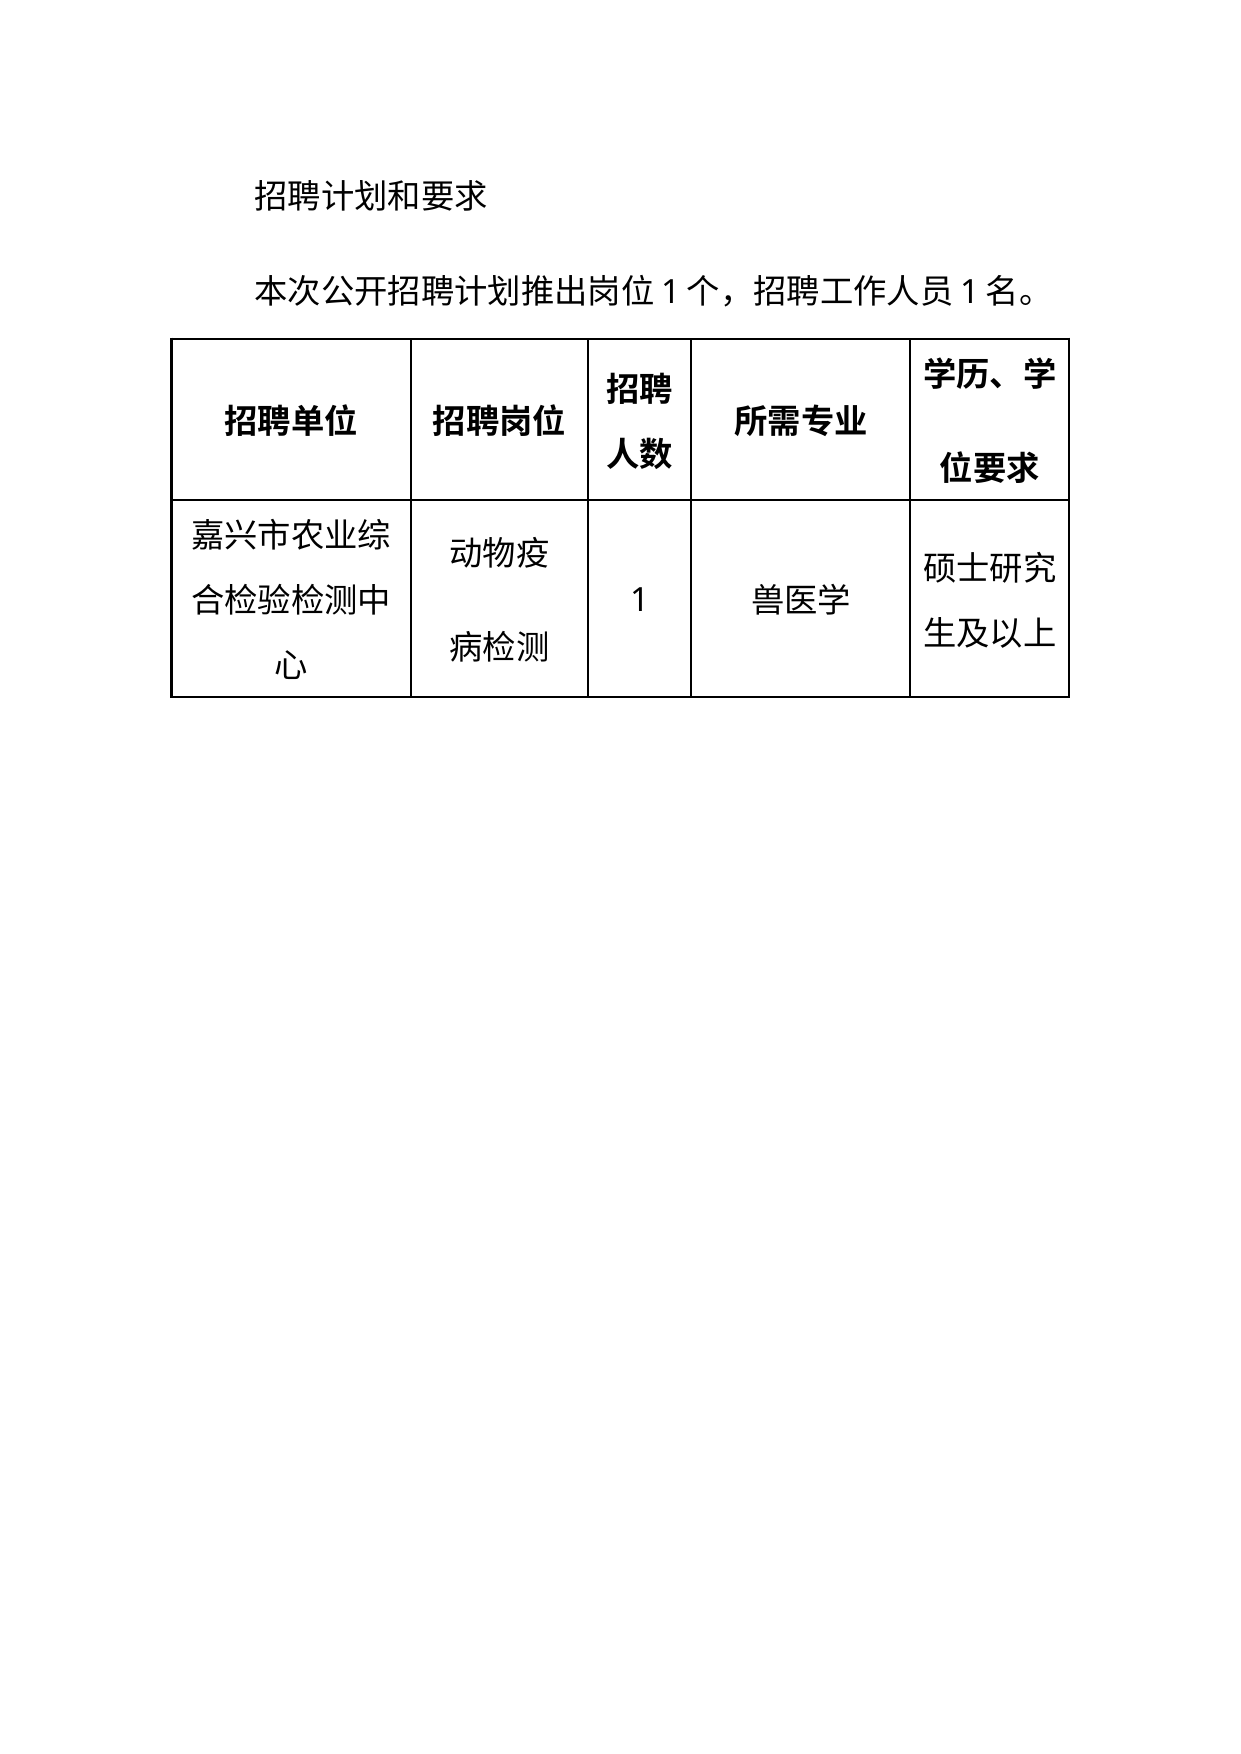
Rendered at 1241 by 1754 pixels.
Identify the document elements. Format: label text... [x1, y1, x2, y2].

table_header 招聘岗位 [412, 340, 587, 499]
table_cell 硕士研究生及以上 [911, 501, 1068, 696]
table_header 学历、学 位要求 [911, 340, 1068, 499]
table_cell 1 [589, 501, 690, 696]
table_header 招聘人数 [589, 340, 690, 499]
table_header 所需专业 [692, 340, 909, 499]
table_cell 嘉兴市农业综合检验检测中心 [173, 501, 410, 696]
text 招聘计划和要求 [187, 162, 1053, 227]
table_cell 兽医学 [692, 501, 909, 696]
table_header 招聘单位 [173, 340, 410, 499]
text 本次公开招聘计划推出岗位1个，招聘工作人员1名。 [187, 256, 1053, 321]
table_cell 动物疫 病检测 [412, 501, 587, 696]
